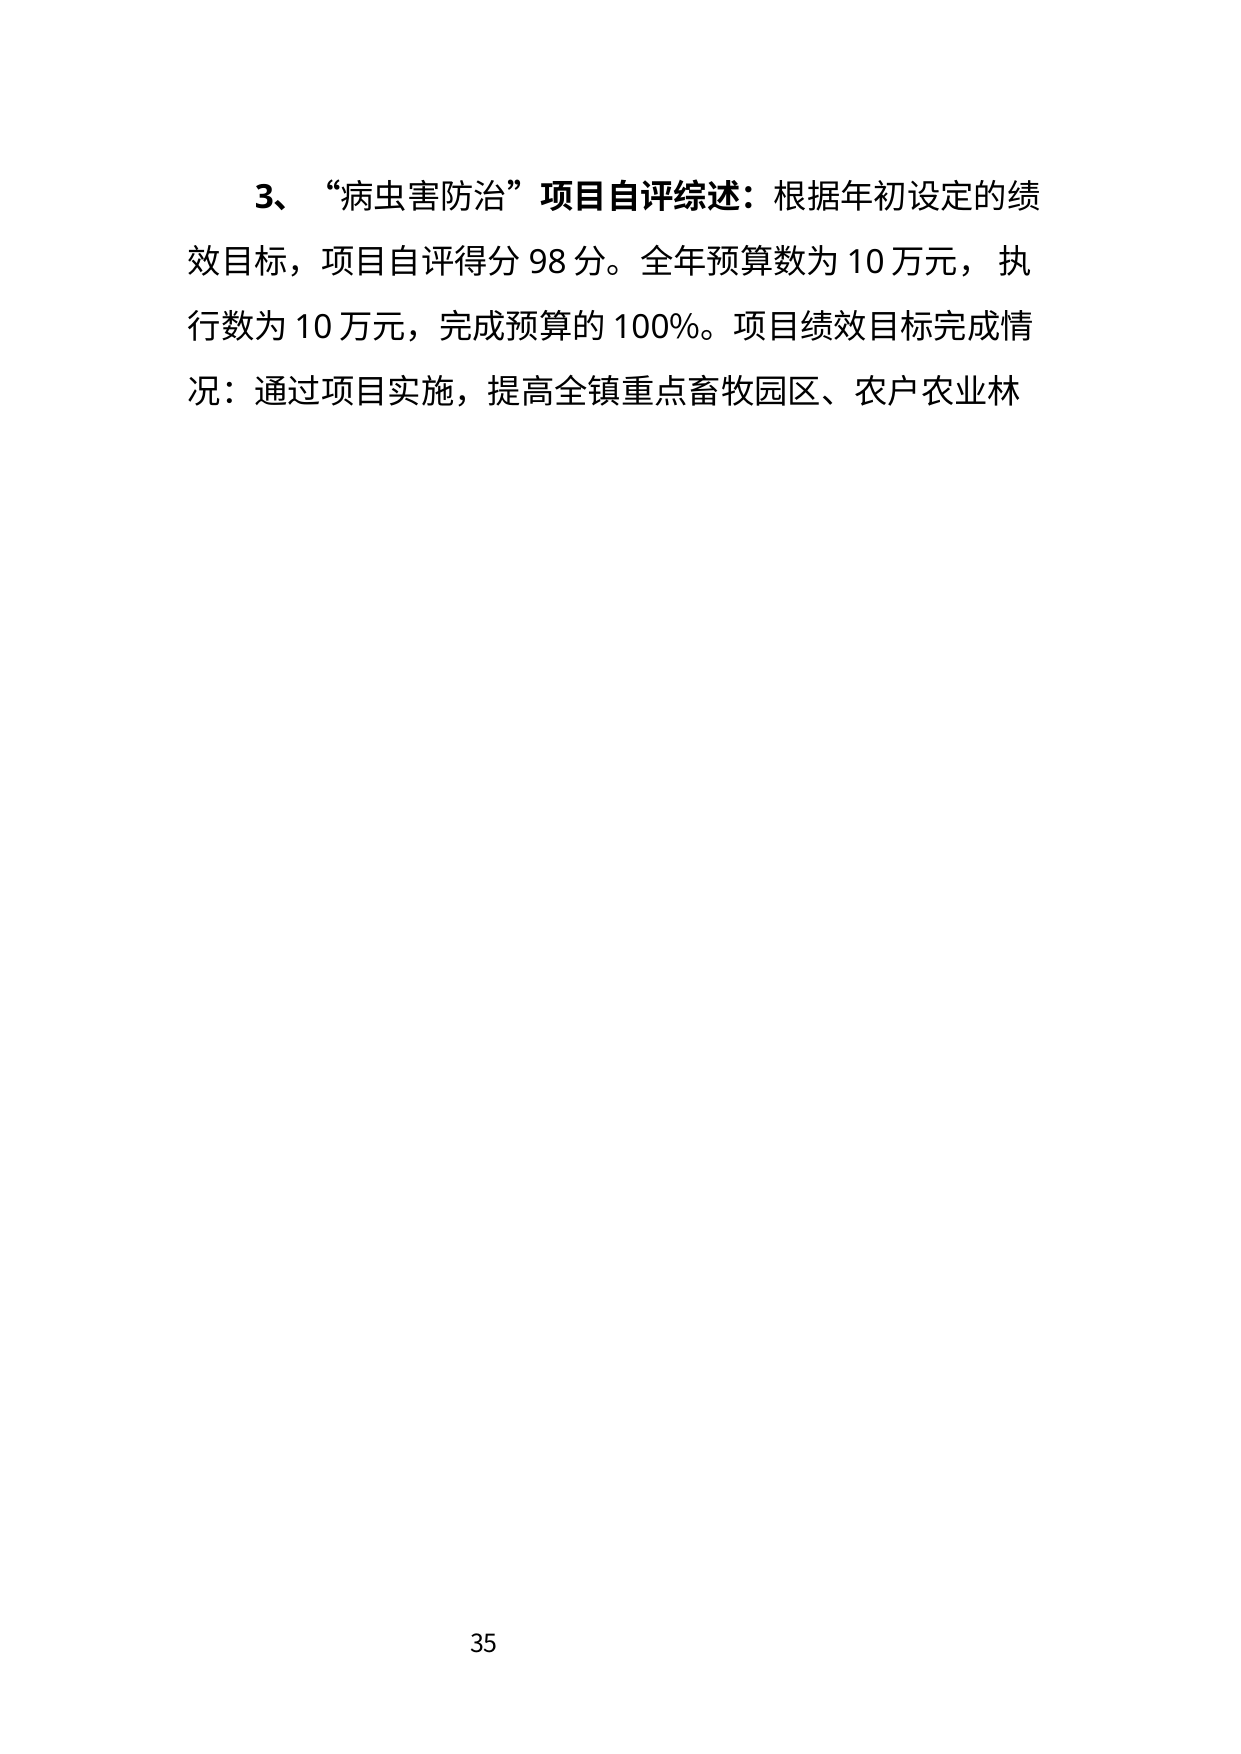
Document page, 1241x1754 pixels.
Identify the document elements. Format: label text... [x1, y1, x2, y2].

text 3、“病虫害防治”项目自评综述：根据年初设定的绩效目标，项目自评得分 98分。全年预算数为10万元， 执行数为10万元，完成预算的100%。项目绩效目标完成情况：通过项目实施，提高全镇重点畜牧园区、农户农业林业综合防治率，提升辖区种养殖户产量，提高种养殖产品质量，提高了群众种养殖技术。发现的主要问题：农产品产量受多方面因素影响，农村野猪对作物影响较大，影响产量提升。下一步改进措施：继续加大对农户种养殖技能培训，提高农户种养殖技术。 [187, 162, 1053, 422]
